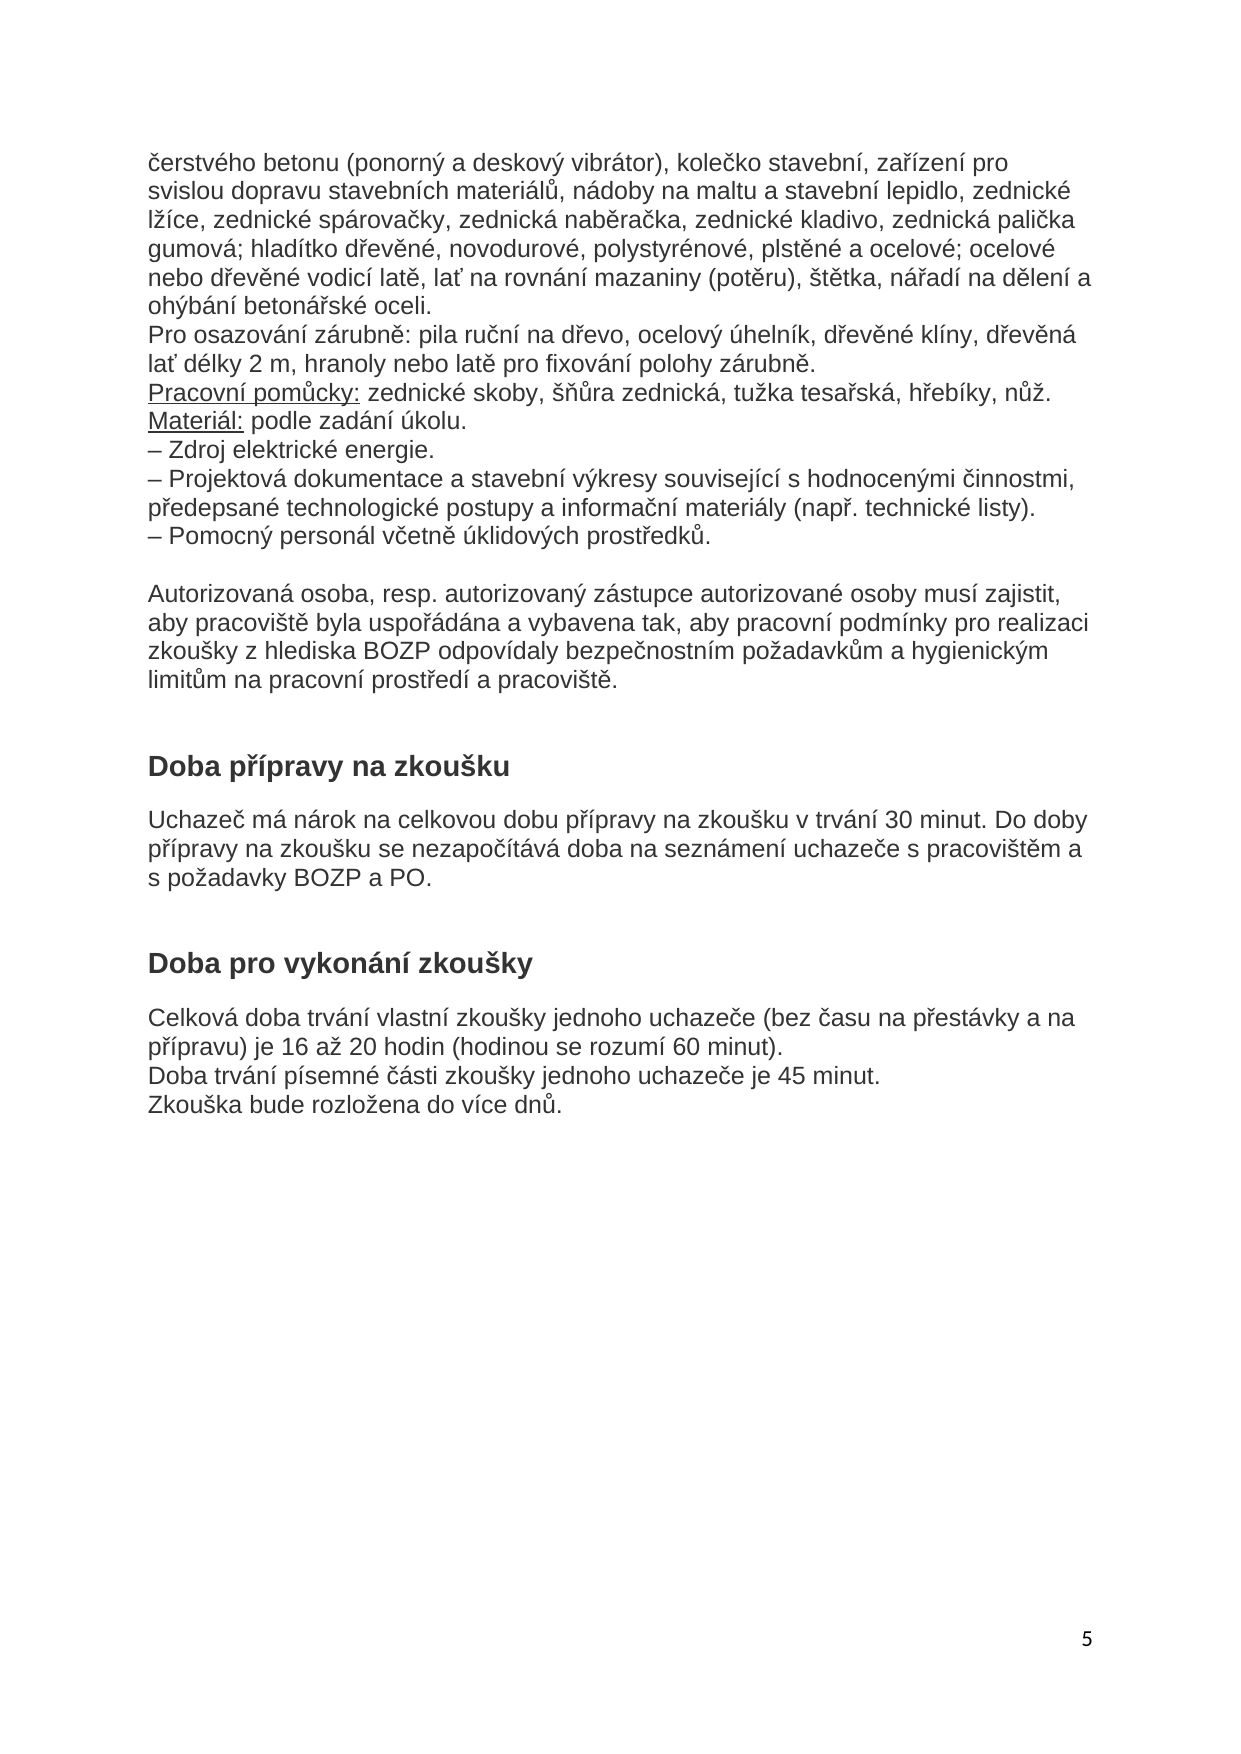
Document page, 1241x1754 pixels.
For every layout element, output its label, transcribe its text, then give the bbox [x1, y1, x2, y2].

text – Pomocný personál včetně úklidových prostředků. [148, 521, 1093, 550]
text Doba trvání písemné části zkoušky jednoho uchazeče je 45 minut. [148, 1061, 1093, 1090]
text Zkouška bude rozložena do více dnů. [148, 1090, 1093, 1118]
text Uchazeč má nárok na celkovou dobu přípravy na zkoušku v trvání 30 minut. Do doby přípravy na zkoušku se nezapočítává doba na seznámení uchazeče s pracovištěm a s požadavky BOZP a PO. [148, 806, 1093, 892]
text – Zdroj elektrické energie. [148, 435, 1093, 464]
text Celková doba trvání vlastní zkoušky jednoho uchazeče (bez času na přestávky a na přípravu) je 16 až 20 hodin (hodinou se rozumí 60 minut). [148, 1003, 1093, 1061]
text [148, 148, 1093, 320]
subtitle Doba pro vykonání zkoušky [148, 946, 1093, 980]
text Autorizovaná osoba, resp. autorizovaný zástupce autorizované osoby musí zajistit, aby pracoviště byla uspořádána a vybavena tak, aby pracovní podmínky pro realizaci zkoušky z hlediska BOZP odpovídaly bezpečnostním požadavkům a hygienickým limitům na pracovní prostředí a pracoviště. [148, 579, 1093, 694]
subtitle Doba přípravy na zkoušku [148, 748, 1093, 782]
text Pro osazování zárubně: pila ruční na dřevo, ocelový úhelník, dřevěné klíny, dřevěná lať délky 2 m, hranoly nebo latě pro fixování polohy zárubně. [148, 320, 1093, 378]
text – Projektová dokumentace a stavební výkresy související s hodnocenými činnostmi, předepsané technologické postupy a informační materiály (např. technické listy). [148, 464, 1093, 521]
text Pracovní pomůcky: zednické skoby, šňůra zednická, tužka tesařská, hřebíky, nůž. [148, 378, 1093, 406]
text Materiál: podle zadání úkolu. [148, 406, 1093, 435]
